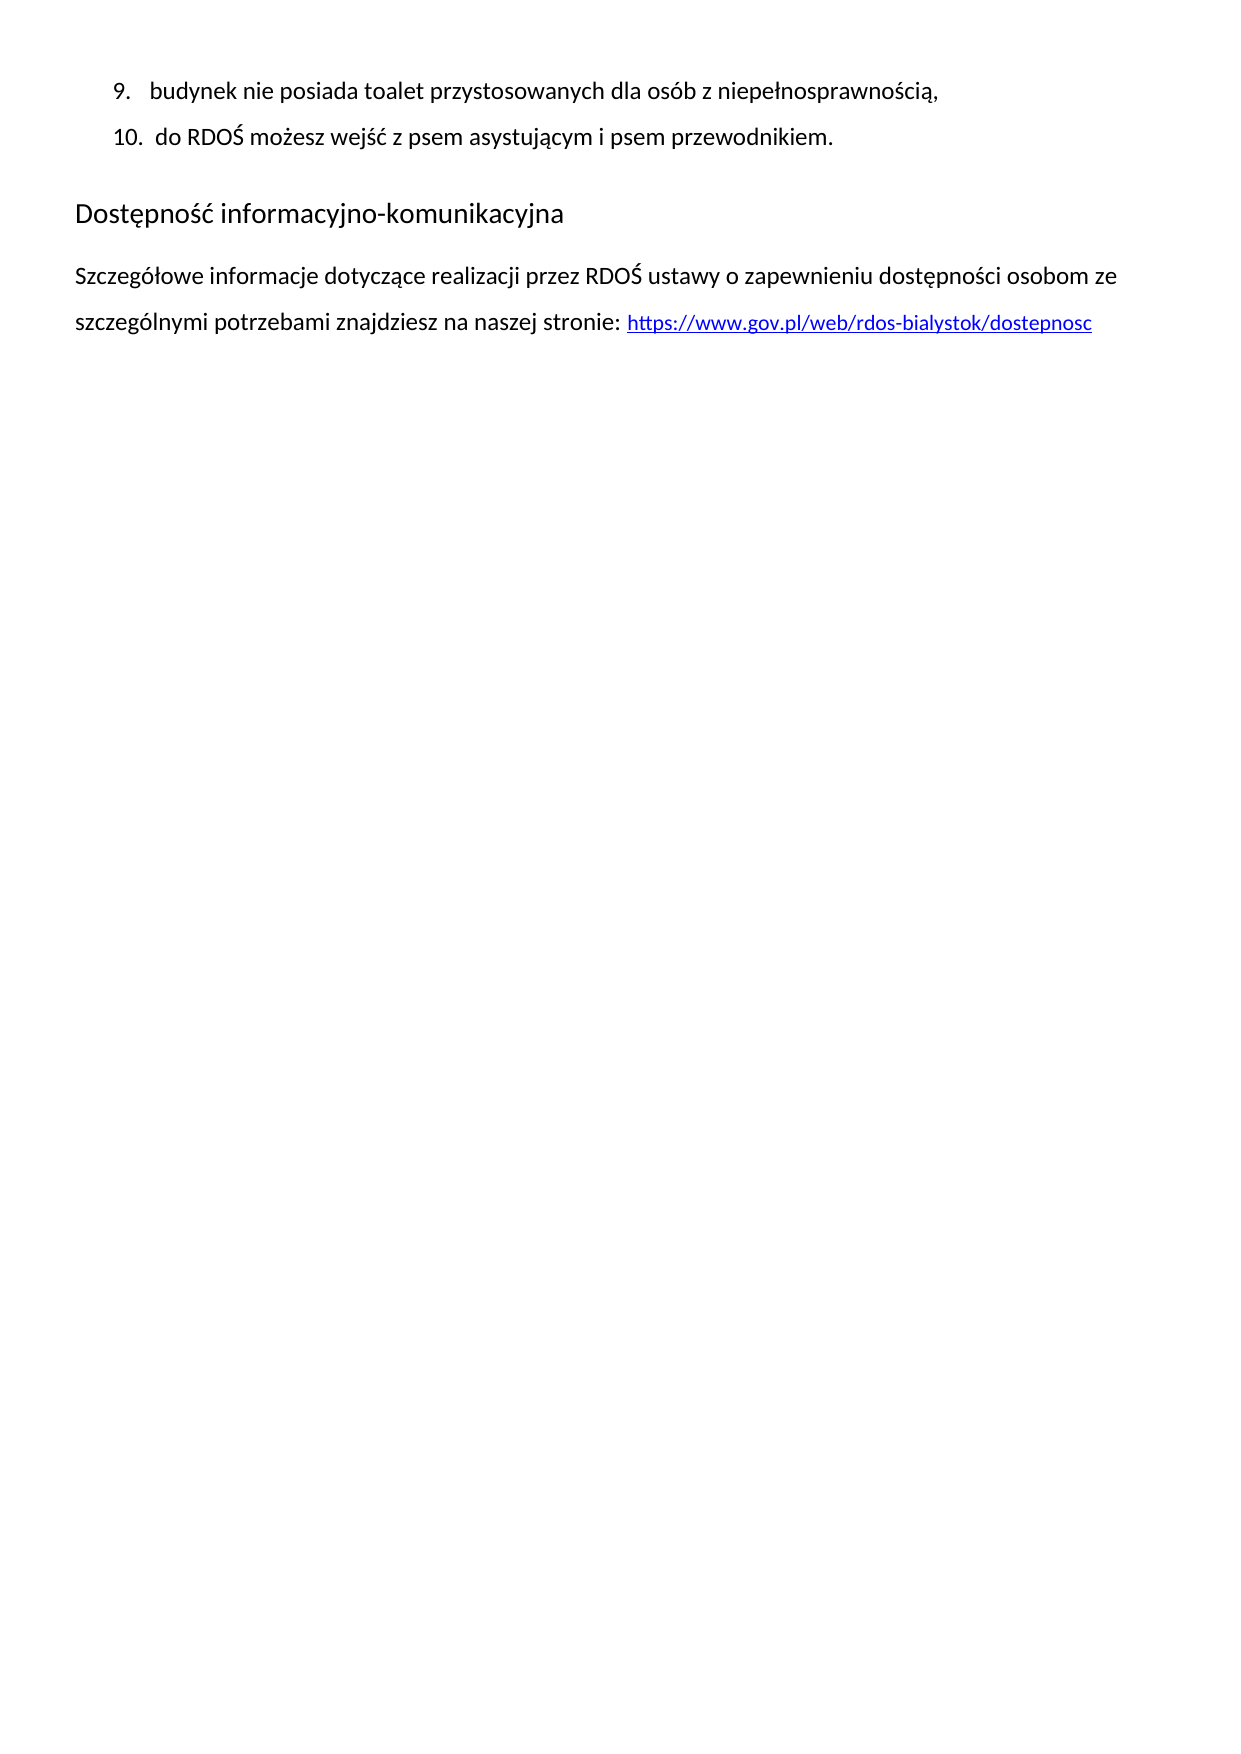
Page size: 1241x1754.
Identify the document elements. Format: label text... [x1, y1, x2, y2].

list budynek nie posiada toalet przystosowanych dla osób z niepełnosprawnością, [112, 75, 1165, 106]
subtitle Dostępność informacyjno-komunikacyjna [75, 196, 1165, 231]
list do RDOŚ możesz wejść z psem asystującym i psem przewodnikiem. [112, 121, 1165, 151]
text Szczegółowe informacje dotyczące realizacji przez RDOŚ ustawy o zapewnieniu dostępności osobom ze szczególnymi potrzebami znajdziesz na naszej stronie: https://www.gov.pl/web/rdos-bialystok/dostepnosc [75, 260, 1165, 337]
